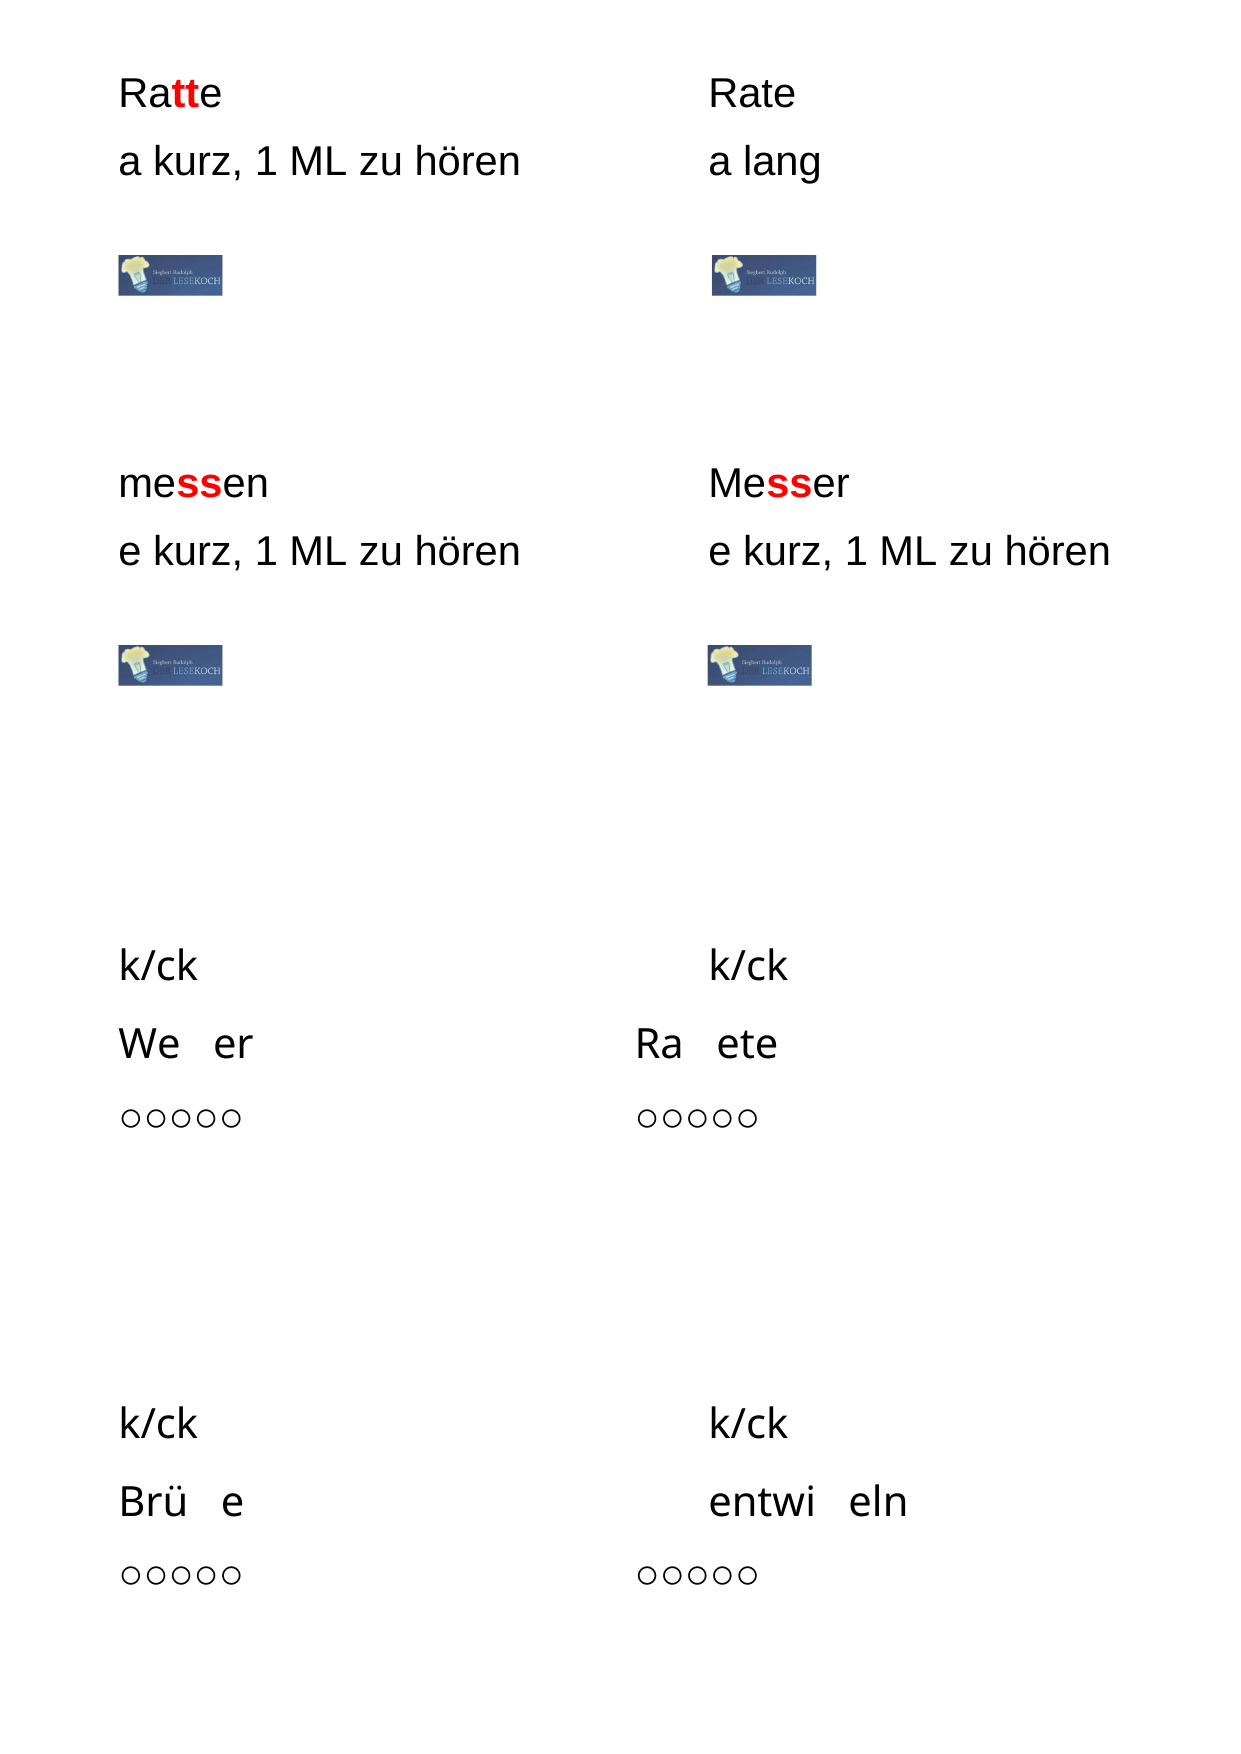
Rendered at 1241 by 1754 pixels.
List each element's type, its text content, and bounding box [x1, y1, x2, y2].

text k/ck k/ck [118, 936, 1240, 993]
text k/ck k/ck [118, 1394, 1240, 1451]
picture [707, 645, 812, 686]
text ○○○○○ ○○○○○ [118, 1092, 1240, 1140]
text Ratte Rate [118, 68, 1240, 116]
text messen Messer [118, 458, 1240, 506]
picture [711, 255, 817, 296]
text a kurz, 1 ML zu hören a lang [118, 137, 1240, 184]
text ○○○○○ ○○○○○ [118, 1550, 1240, 1598]
picture [118, 255, 223, 296]
picture [118, 645, 223, 686]
text Brü e entwi eln [118, 1472, 1240, 1529]
text We er Ra ete [118, 1014, 1240, 1071]
text e kurz, 1 ML zu hören e kurz, 1 ML zu hören [118, 527, 1240, 575]
